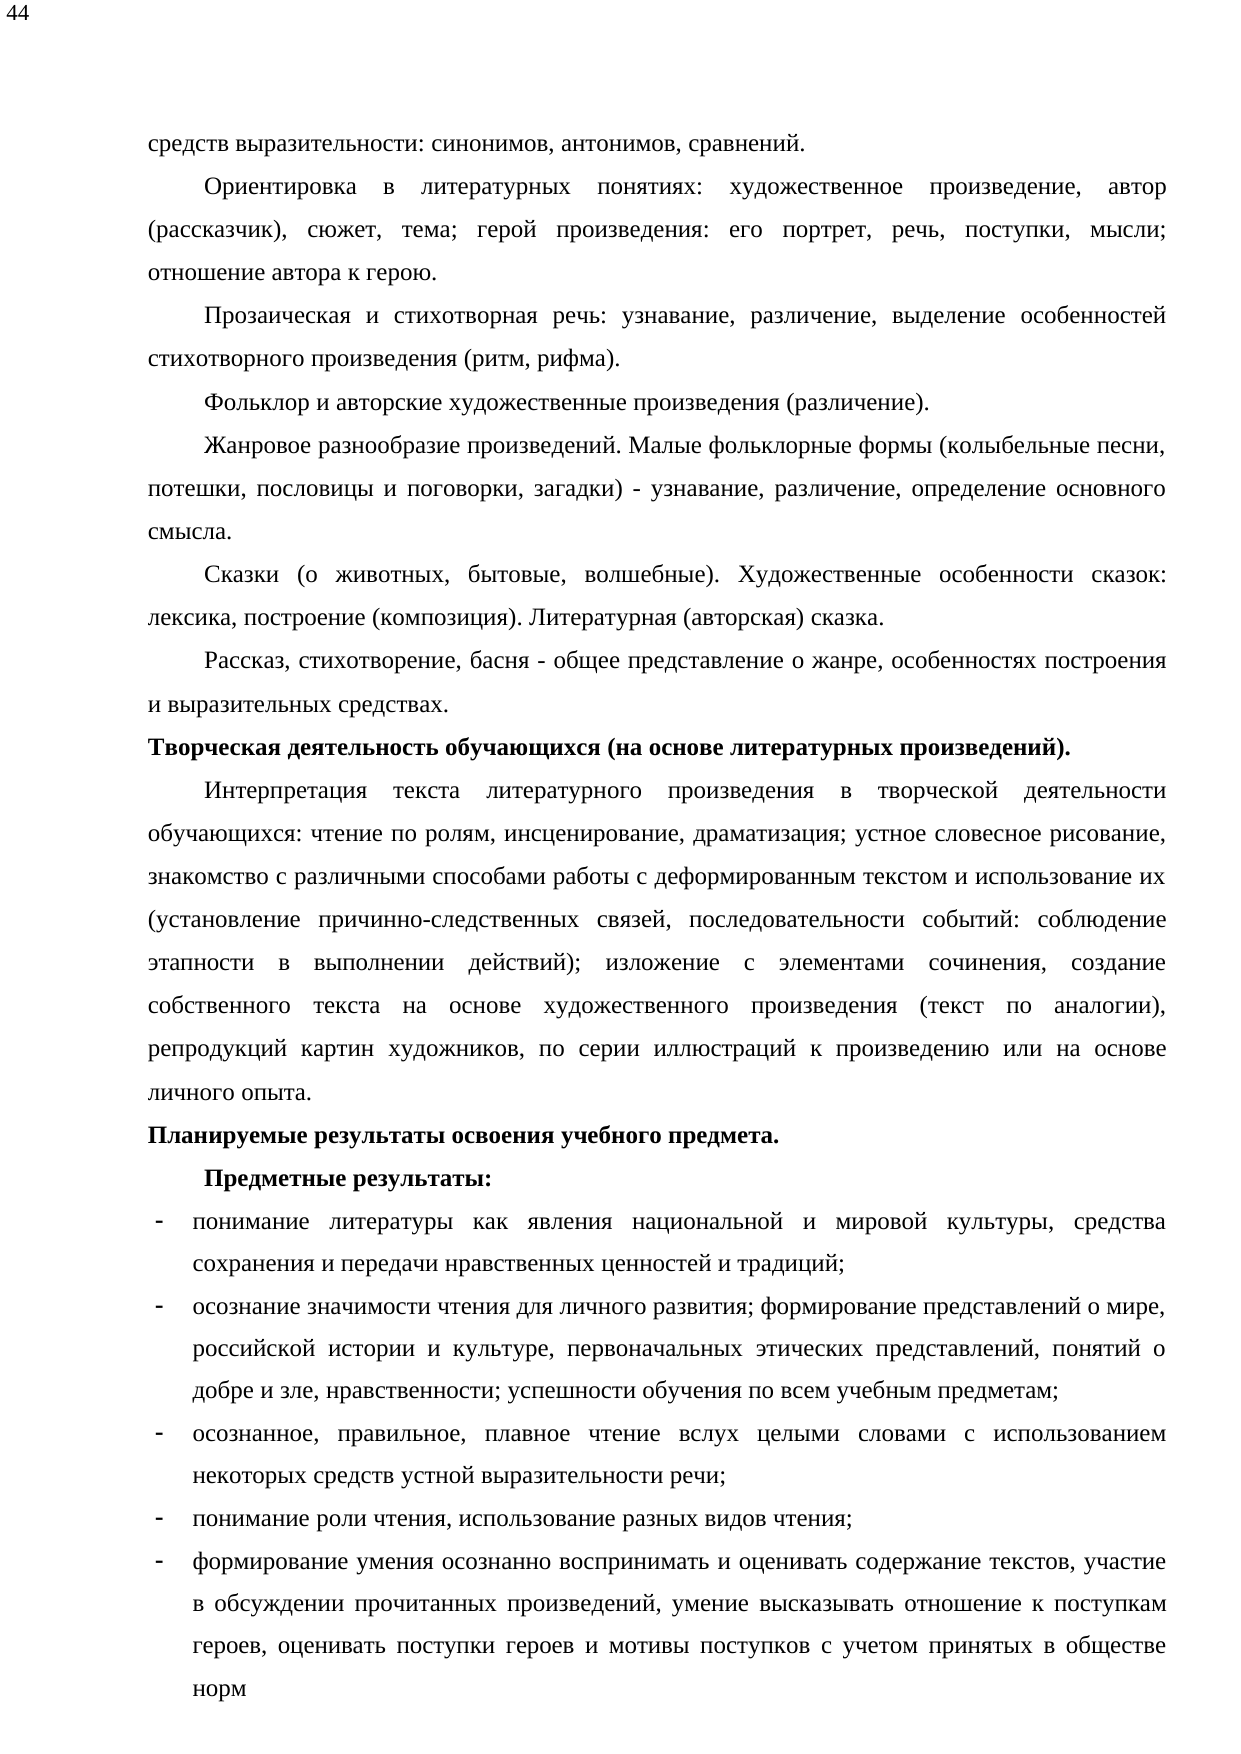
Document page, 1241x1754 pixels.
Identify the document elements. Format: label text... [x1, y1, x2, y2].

list осознание значимости чтения для личного развития; формирование представлений о мире, российской истории и культуре, первоначальных этических представлений, понятий о добре и зле, нравственности; успешности обучения по всем учебным предметам; [155, 1291, 1166, 1404]
text Ориентировка в литературных понятиях: художественное произведение, автор (рассказчик), сюжет, тема; герой произведения: его портрет, речь, поступки, мысли; отношение автора к герою. [148, 171, 1167, 286]
text средств выразительности: синонимов, антонимов, сравнений. [148, 128, 1180, 157]
list понимание роли чтения, использование разных видов чтения; [155, 1503, 1180, 1532]
list формирование умения осознанно воспринимать и оценивать содержание текстов, участие в обсуждении прочитанных произведений, умение высказывать отношение к поступкам героев, оценивать поступки героев и мотивы поступков с учетом принятых в обществе норм [155, 1546, 1167, 1701]
text Прозаическая и стихотворная речь: узнавание, различение, выделение особенностей стихотворного произведения (ритм, рифма). [148, 300, 1166, 372]
text Предметные результаты: [204, 1163, 1180, 1192]
text Рассказ, стихотворение, басня - общее представление о жанре, особенностях построения и выразительных средствах. [148, 646, 1167, 717]
text Интерпретация текста литературного произведения в творческой деятельности обучающихся: чтение по ролям, инсценирование, драматизация; устное словесное рисование, знакомство с различными способами работы с деформированным текстом и использование их (установление причинно-следственных связей, последовательности событий: соблюдение этапности в выполнении действий); изложение с элементами сочинения, создание собственного текста на основе художественного произведения (текст по аналогии), репродукций картин художников, по серии иллюстраций к произведению или на основе личного опыта. [148, 775, 1167, 1105]
list осознанное, правильное, плавное чтение вслух целыми словами с использованием некоторых средств устной выразительности речи; [155, 1418, 1166, 1489]
text Планируемые результаты освоения учебного предмета. [148, 1120, 1180, 1149]
text Творческая деятельность обучающихся (на основе литературных произведений). [148, 732, 1180, 761]
text Жанровое разнообразие произведений. Малые фольклорные формы (колыбельные песни, потешки, пословицы и поговорки, загадки) - узнавание, различение, определение основного смысла. [148, 430, 1167, 545]
text Фольклор и авторские художественные произведения (различение). [204, 387, 1180, 415]
list понимание литературы как явления национальной и мировой культуры, средства сохранения и передачи нравственных ценностей и традиций; [155, 1206, 1166, 1277]
text Сказки (о животных, бытовые, волшебные). Художественные особенности сказок: лексика, построение (композиция). Литературная (авторская) сказка. [148, 559, 1167, 631]
